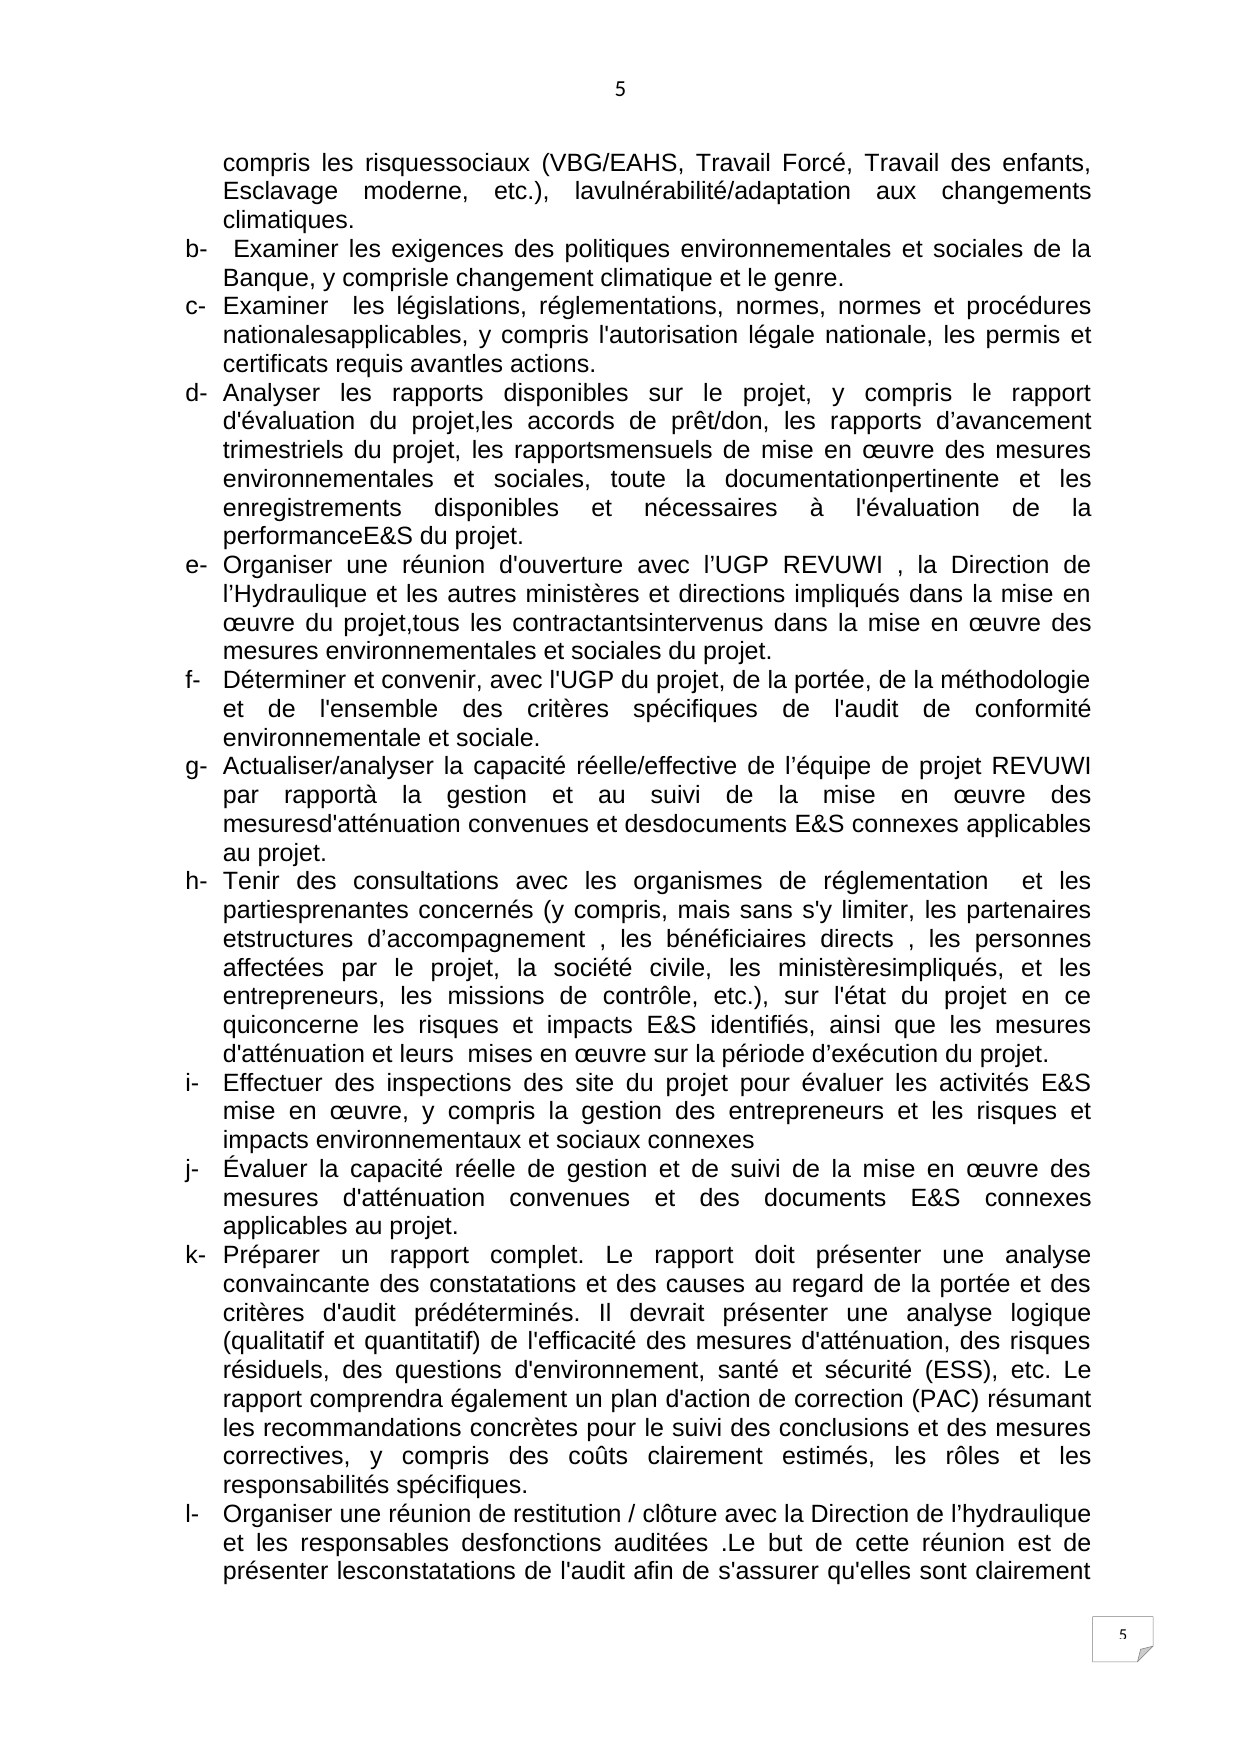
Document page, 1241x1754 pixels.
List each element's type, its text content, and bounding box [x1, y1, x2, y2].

list Tenir des consultations avec les organismes de réglementation et les partiesprenantes concernés (y compris, mais sans s'y limiter, les partenaires etstructures d’accompagnement , les bénéficiaires directs , les personnes affectées par le projet, la société civile, les ministèresimpliqués, et les entrepreneurs, les missions de contrôle, etc.), sur l'état du projet en ce quiconcerne les risques et impacts E&S identifiés, ainsi que les mesures d'atténuation et leurs mises en œuvre sur la période d’exécution du projet. [185, 866, 1093, 1068]
list Évaluer la capacité réelle de gestion et de suivi de la mise en œuvre des mesures d'atténuation convenues et des documents E&S connexes applicables au projet. [185, 1154, 1093, 1240]
list Actualiser/analyser la capacité réelle/effective de l’équipe de projet REVUWI par rapportà la gestion et au suivi de la mise en œuvre des mesuresd'atténuation convenues et desdocuments E&S connexes applicables au projet. [185, 751, 1093, 866]
list Effectuer des inspections des site du projet pour évaluer les activités E&S mise en œuvre, y compris la gestion des entrepreneurs et les risques et impacts environnementaux et sociaux connexes [185, 1068, 1093, 1154]
list Déterminer et convenir, avec l'UGP du projet, de la portée, de la méthodologie et de l'ensemble des critères spécifiques de l'audit de conformité environnementale et sociale. [185, 665, 1093, 751]
list Examiner les exigences des politiques environnementales et sociales de la Banque, y comprisle changement climatique et le genre. [185, 234, 1093, 291]
list Préparer un rapport complet. Le rapport doit présenter une analyse convaincante des constatations et des causes au regard de la portée et des critères d'audit prédéterminés. Il devrait présenter une analyse logique (qualitatif et quantitatif) de l'efficacité des mesures d'atténuation, des risques résiduels, des questions d'environnement, santé et sécurité (ESS), etc. Le rapport comprendra également un plan d'action de correction (PAC) résumant les recommandations concrètes pour le suivi des conclusions et des mesures correctives, y compris des coûts clairement estimés, les rôles et les responsabilités spécifiques. [185, 1240, 1093, 1499]
list Analyser les rapports disponibles sur le projet, y compris le rapport d'évaluation du projet,les accords de prêt/don, les rapports d’avancement trimestriels du projet, les rapportsmensuels de mise en œuvre des mesures environnementales et sociales, toute la documentationpertinente et les enregistrements disponibles et nécessaires à l'évaluation de la performanceE&S du projet. [185, 378, 1093, 550]
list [185, 148, 1093, 234]
list Examiner les législations, réglementations, normes, normes et procédures nationalesapplicables, y compris l'autorisation légale nationale, les permis et certificats requis avantles actions. [185, 291, 1093, 378]
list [185, 1499, 1093, 1585]
list Organiser une réunion d'ouverture avec l’UGP REVUWI , la Direction de l’Hydraulique et les autres ministères et directions impliqués dans la mise en œuvre du projet,tous les contractantsintervenus dans la mise en œuvre des mesures environnementales et sociales du projet. [185, 550, 1093, 665]
